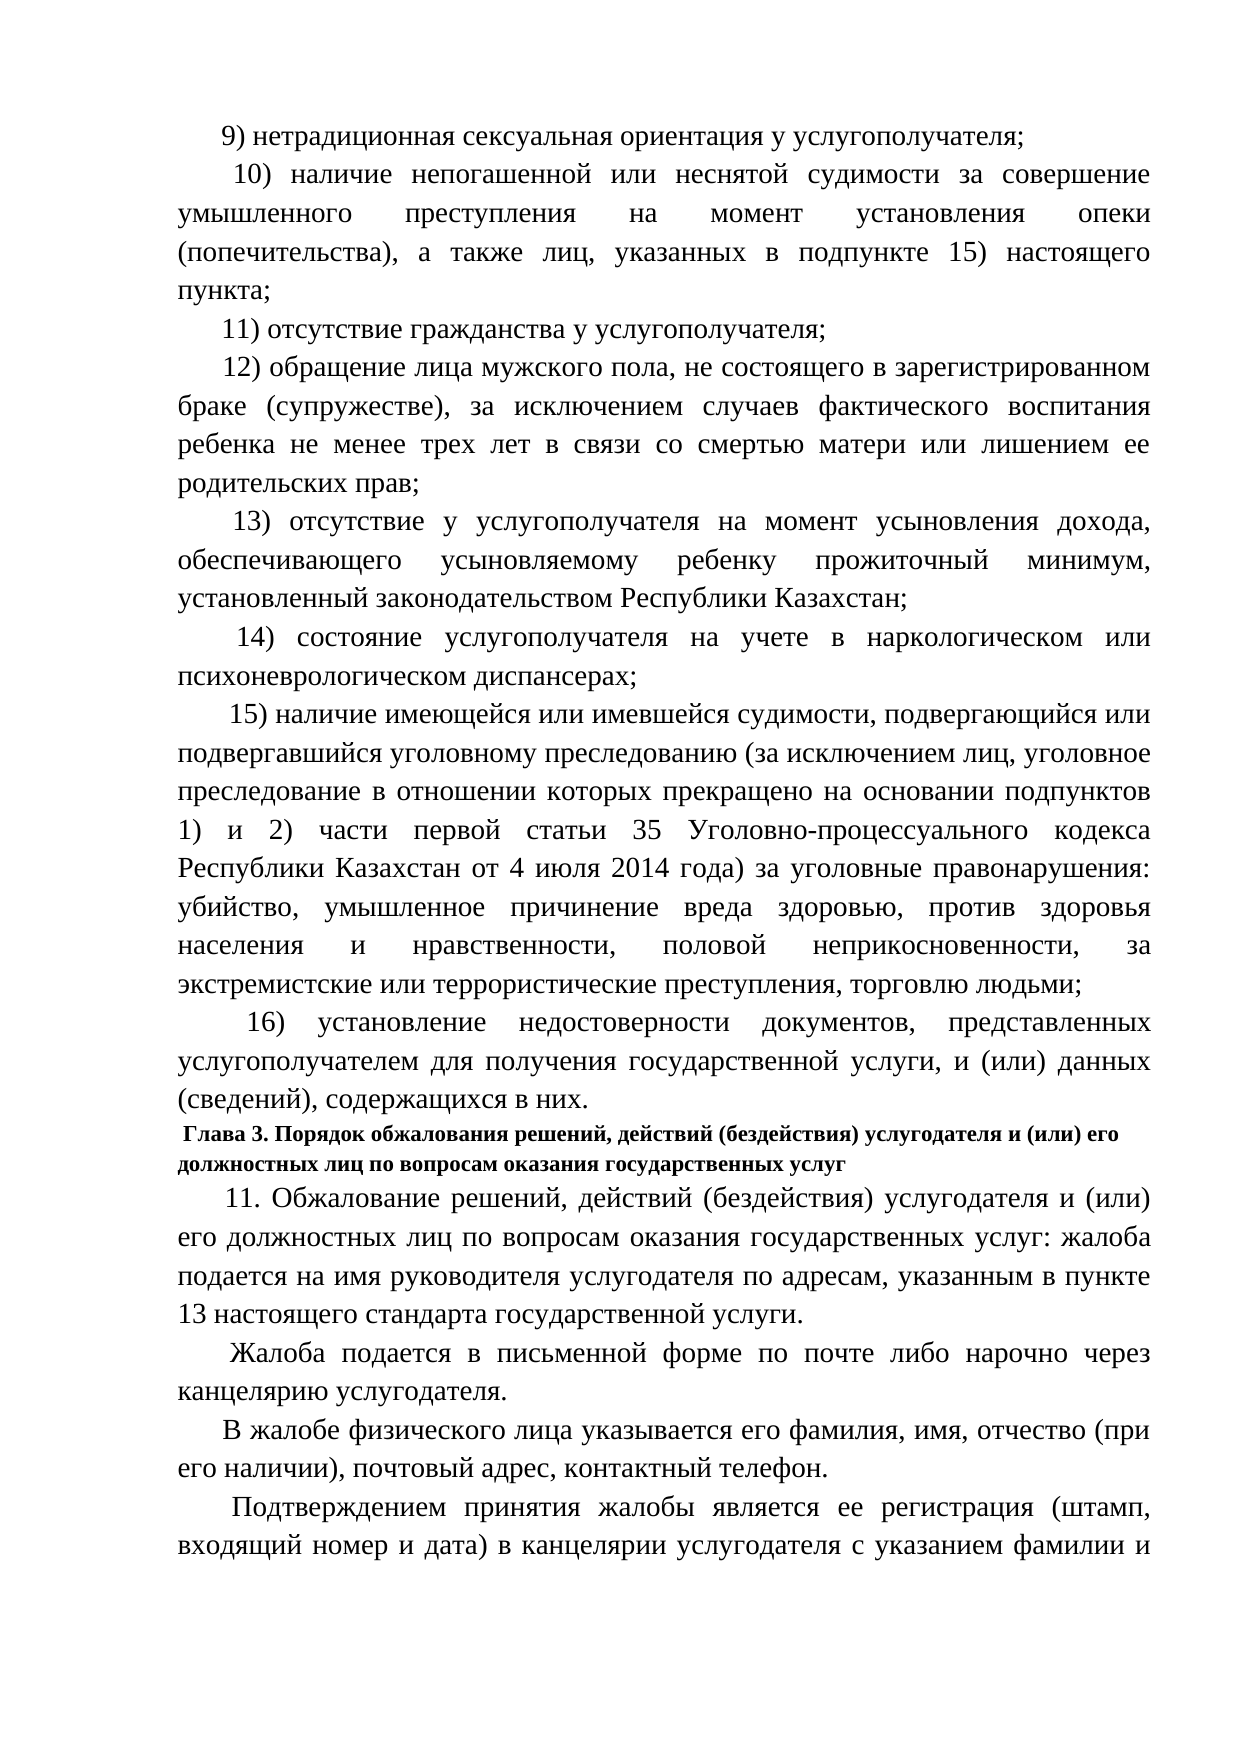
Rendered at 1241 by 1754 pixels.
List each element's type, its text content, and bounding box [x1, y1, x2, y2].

text 9) нетрадиционная сексуальная ориентация у услугополучателя; [177, 118, 1152, 152]
text 11. Обжалование решений, действий (бездействия) услугодателя и (или) его должностных лиц по вопросам оказания государственных услуг: жалоба подается на имя руководителя услугодателя по адресам, указанным в пункте 13 настоящего стандарта государственной услуги. [177, 1181, 1152, 1330]
text 10) наличие непогашенной или неснятой судимости за совершение умышленного преступления на момент установления опеки (попечительства), а также лиц, указанных в подпункте 15) настоящего пункта; [177, 157, 1152, 306]
text В жалобе физического лица указывается его фамилия, имя, отчество (при его наличии), почтовый адрес, контактный телефон. [177, 1412, 1152, 1484]
text 15) наличие имеющейся или имевшейся судимости, подвергающийся или подвергавшийся уголовному преследованию (за исключением лиц, уголовное преследование в отношении которых прекращено на основании подпунктов 1) и 2) части первой статьи 35 Уголовно-процессуального кодекса Республики Казахстан от 4 июля 2014 года) за уголовные правонарушения: убийство, умышленное причинение вреда здоровью, против здоровья населения и нравственности, половой неприкосновенности, за экстремистские или террористические преступления, торговлю людьми; [177, 696, 1152, 999]
text 13) отсутствие у услугополучателя на момент усыновления дохода, обеспечивающего усыновляемому ребенку прожиточный минимум, установленный законодательством Республики Казахстан; [177, 503, 1152, 614]
text 12) обращение лица мужского пола, не состоящего в зарегистрированном браке (супружестве), за исключением случаев фактического воспитания ребенка не менее трех лет в связи со смертью матери или лишением ее родительских прав; [177, 349, 1152, 498]
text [177, 1489, 1152, 1561]
text 11) отсутствие гражданства у услугополучателя; [177, 311, 1152, 344]
text Глава 3. Порядок обжалования решений, действий (бездействия) услугодателя и (или) его должностных лиц по вопросам оказания государственных услуг [177, 1120, 1152, 1177]
text Жалоба подается в письменной форме по почте либо нарочно через канцелярию услугодателя. [177, 1335, 1152, 1407]
text 16) установление недостоверности документов, представленных услугополучателем для получения государственной услуги, и (или) данных (сведений), содержащихся в них. [177, 1004, 1152, 1115]
text 14) состояние услугополучателя на учете в наркологическом или психоневрологическом диспансерах; [177, 619, 1152, 691]
